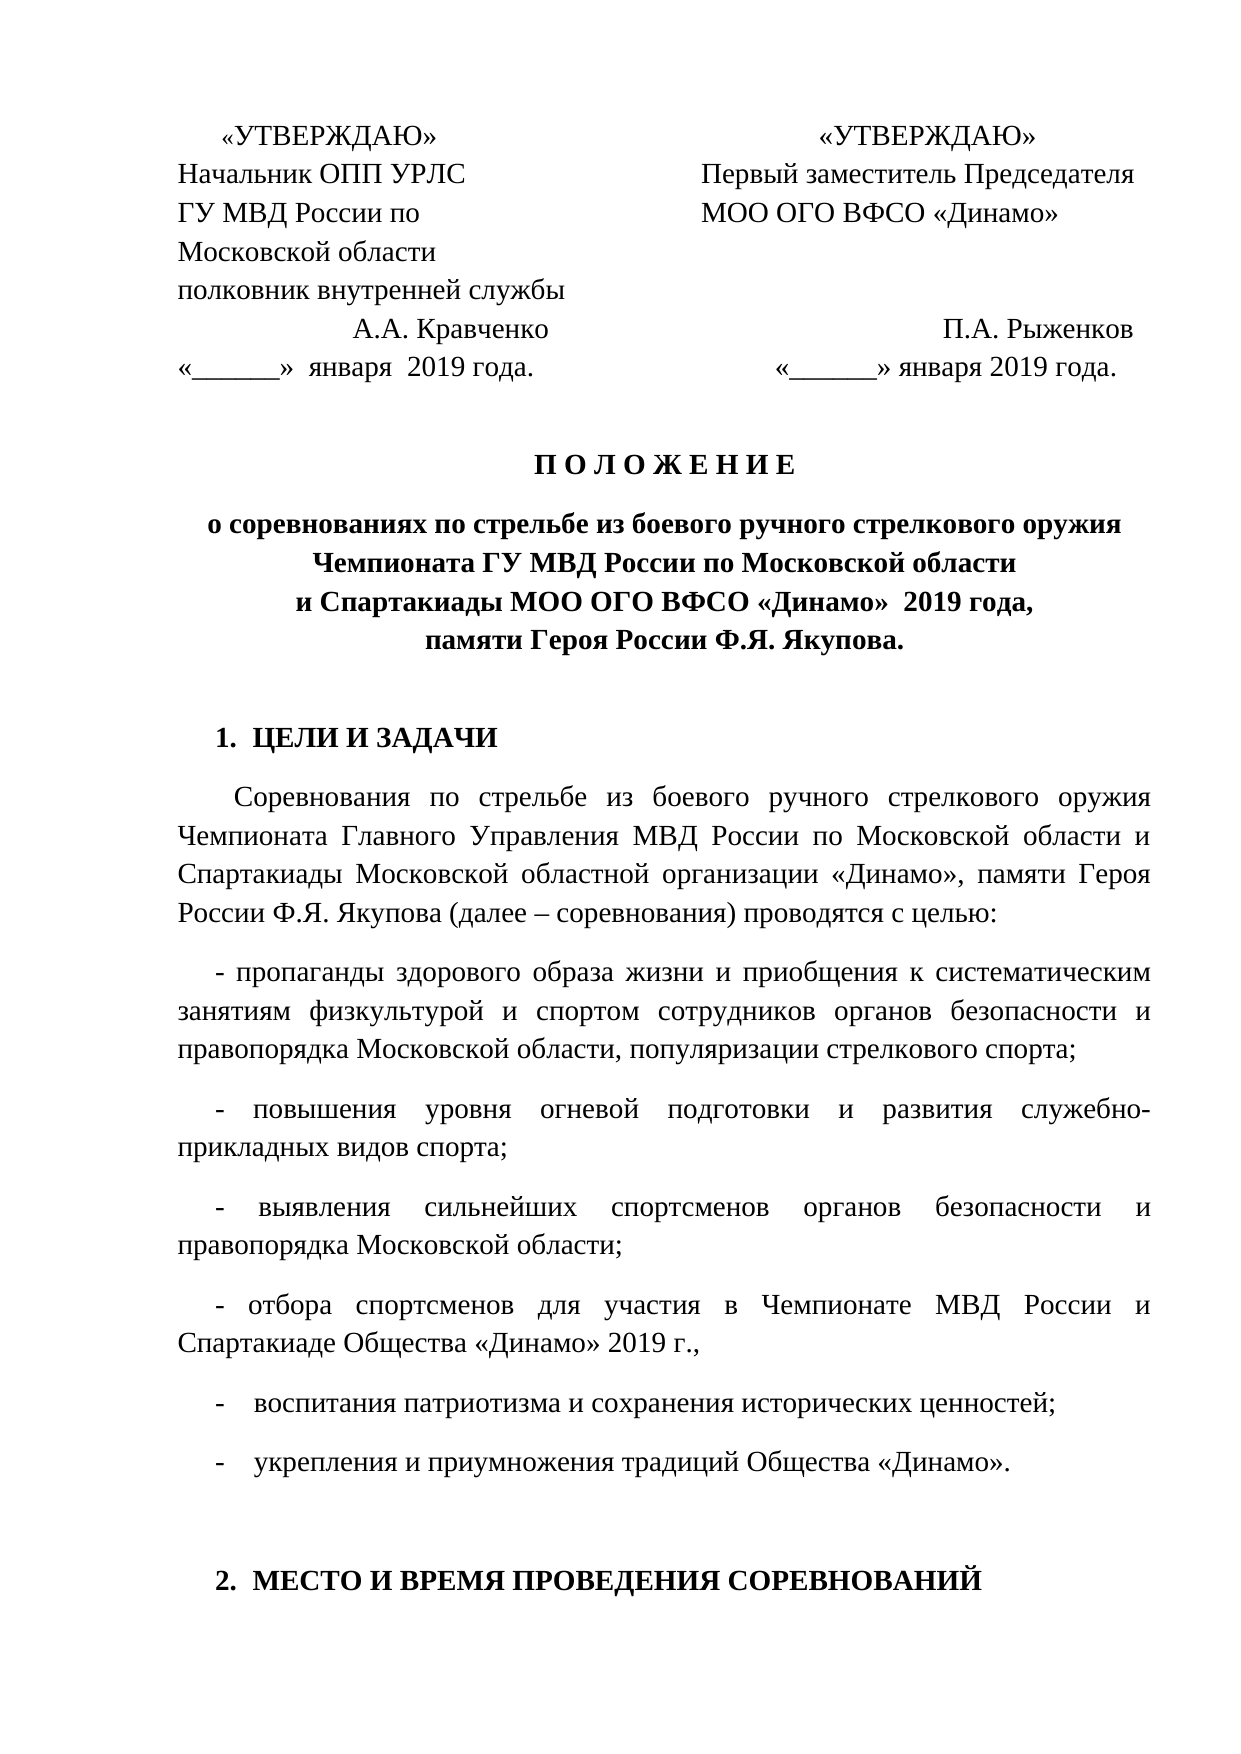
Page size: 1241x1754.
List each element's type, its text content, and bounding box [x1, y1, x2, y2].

text - пропаганды здорового образа жизни и приобщения к систематическим занятиям физкультурой и спортом сотрудников органов безопасности и правопорядка Московской области, популяризации стрелкового спорта; [177, 954, 1152, 1065]
text «УТВЕРЖДАЮ» «УТВЕРЖДАЮ» [177, 118, 1152, 152]
text Чемпионата ГУ МВД России по Московской области [177, 545, 1152, 579]
text - отбора спортсменов для участия в Чемпионате МВД России и Спартакиаде Общества «Динамо» 2019 г., [177, 1287, 1152, 1359]
text - повышения уровня огневой подготовки и развития служебно-прикладных видов спорта; [177, 1091, 1152, 1163]
list МЕСТО И ВРЕМЯ ПРОВЕДЕНИЯ СОРЕВНОВАНИЙ [215, 1563, 1152, 1596]
text и Спартакиады МОО ОГО ВФСО «Динамо» 2019 года, [177, 584, 1152, 617]
text полковник внутренней службы [177, 272, 1152, 306]
text ГУ МВД России по МОО ОГО ВФСО «Динамо» [177, 195, 1152, 229]
text о соревнованиях по стрельбе из боевого ручного стрелкового оружия [177, 507, 1152, 540]
text памяти Героя России Ф.Я. Якупова. [177, 622, 1152, 656]
text - укрепления и приумножения традиций Общества «Динамо». [177, 1444, 1152, 1478]
text П О Л О Ж Е Н И Е [177, 447, 1152, 481]
text А.А. Кравченко П.А. Рыженков [177, 311, 1152, 344]
text «______» января 2019 года. «______» января 2019 года. [177, 349, 1152, 383]
list ЦЕЛИ И ЗАДАЧИ [215, 720, 1152, 754]
text Московской области [177, 234, 1152, 267]
text - воспитания патриотизма и сохранения исторических ценностей; [177, 1385, 1152, 1418]
text Соревнования по стрельбе из боевого ручного стрелкового оружия Чемпионата Главного Управления МВД России по Московской области и Спартакиады Московской областной организации «Динамо», памяти Героя России Ф.Я. Якупова (далее – соревнования) проводятся с целью: [177, 779, 1152, 929]
text Начальник ОПП УРЛС Первый заместитель Председателя [177, 157, 1152, 190]
text - выявления сильнейших спортсменов органов безопасности и правопорядка Московской области; [177, 1189, 1152, 1261]
